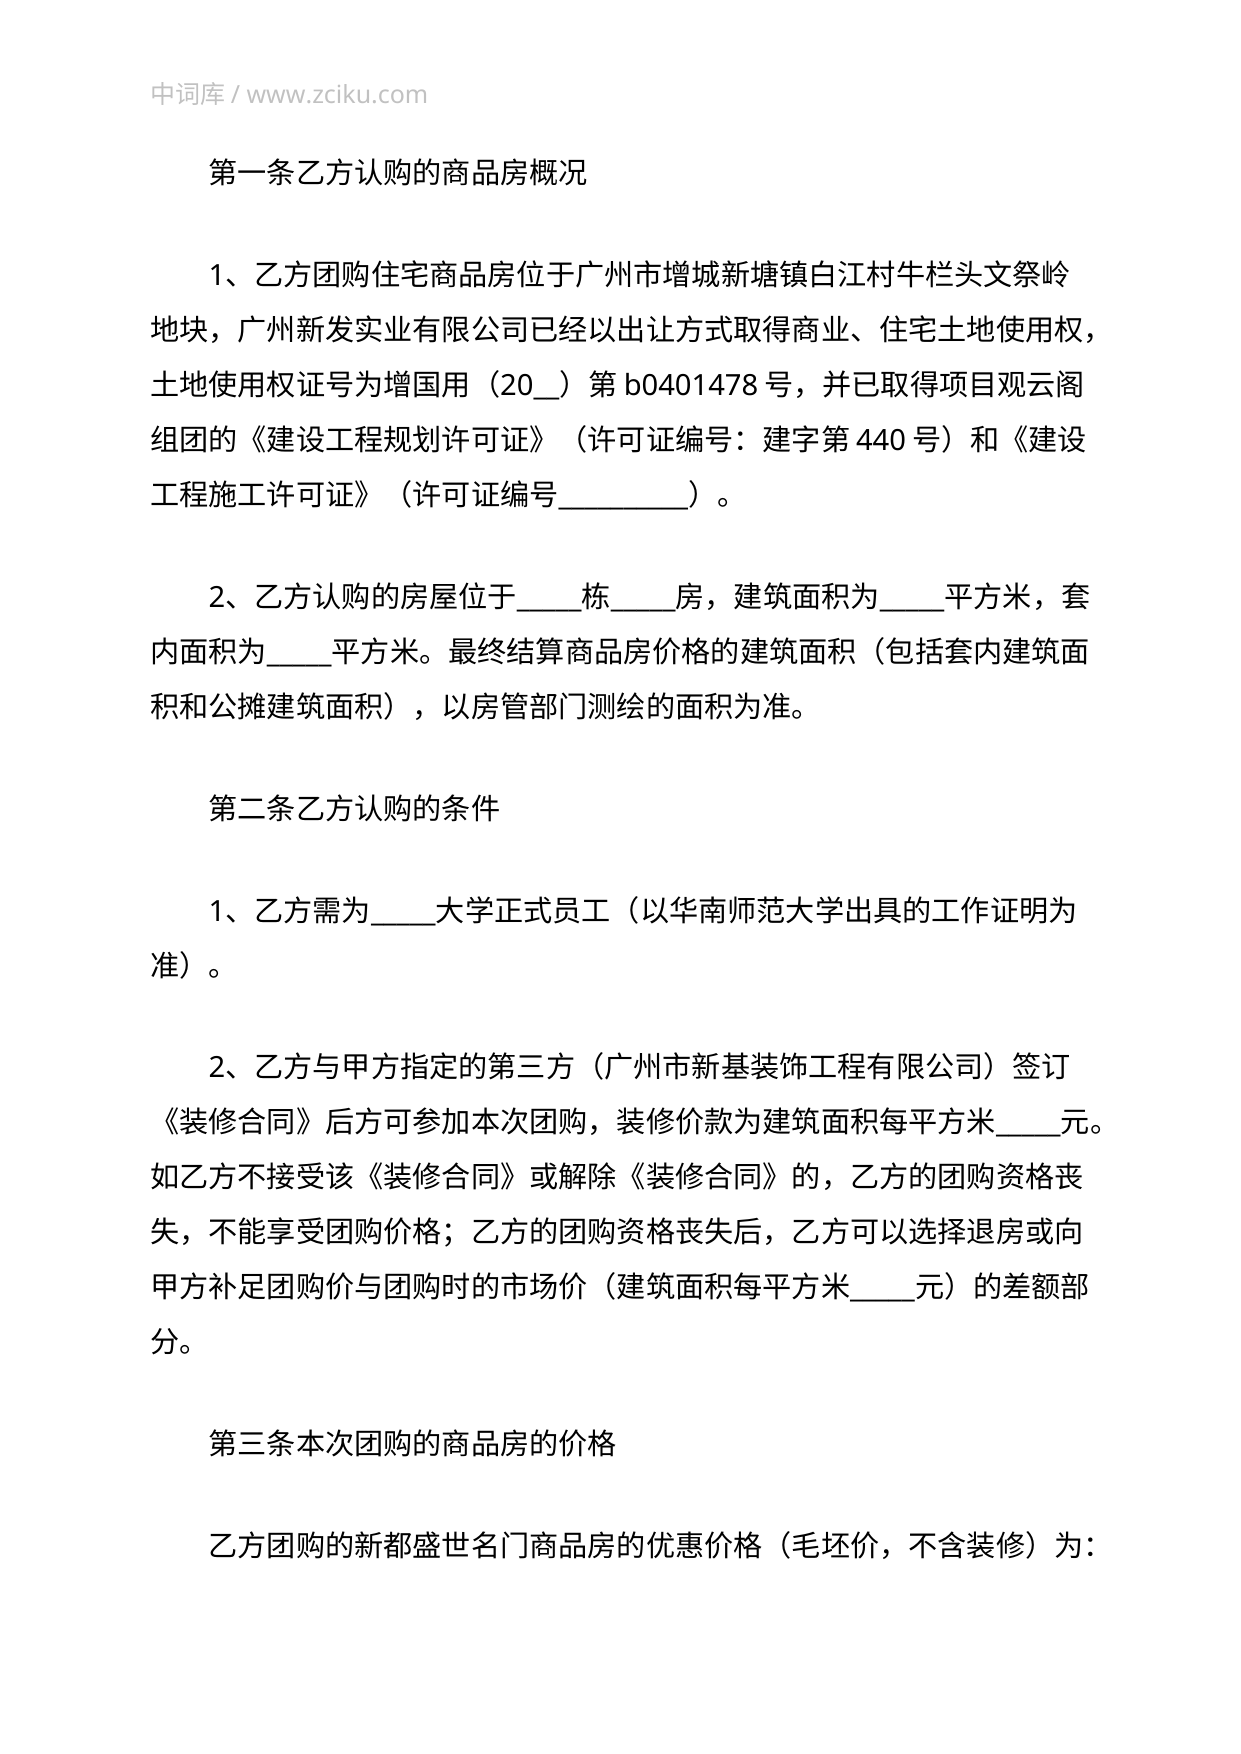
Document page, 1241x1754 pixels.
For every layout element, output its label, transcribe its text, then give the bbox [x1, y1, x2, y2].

text 第二条乙方认购的条件 [150, 785, 1090, 828]
text 2、乙方认购的房屋位于_____栋_____房，建筑面积为_____平方米，套内面积为_____平方米。最终结算商品房价格的建筑面积（包括套内建筑面积和公摊建筑面积），以房管部门测绘的面积为准。 [150, 574, 1090, 726]
text 1、乙方需为_____大学正式员工（以华南师范大学出具的工作证明为准）。 [150, 887, 1090, 984]
text 2、乙方与甲方指定的第三方（广州市新基装饰工程有限公司）签订《装修合同》后方可参加本次团购，装修价款为建筑面积每平方米_____元。如乙方不接受该《装修合同》或解除《装修合同》的，乙方的团购资格丧失，不能享受团购价格；乙方的团购资格丧失后，乙方可以选择退房或向甲方补足团购价与团购时的市场价（建筑面积每平方米_____元）的差额部分。 [150, 1044, 1090, 1361]
text 1、乙方团购住宅商品房位于广州市增城新塘镇白江村牛栏头文祭岭地块，广州新发实业有限公司已经以出让方式取得商业、住宅土地使用权，土地使用权证号为增国用（20__）第b0401478号，并已取得项目观云阁组团的《建设工程规划许可证》（许可证编号：建字第440号）和《建设工程施工许可证》（许可证编号__________）。 [150, 252, 1090, 514]
text 第三条本次团购的商品房的价格 [150, 1421, 1090, 1463]
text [150, 1522, 1090, 1564]
text 第一条乙方认购的商品房概况 [150, 150, 1090, 192]
